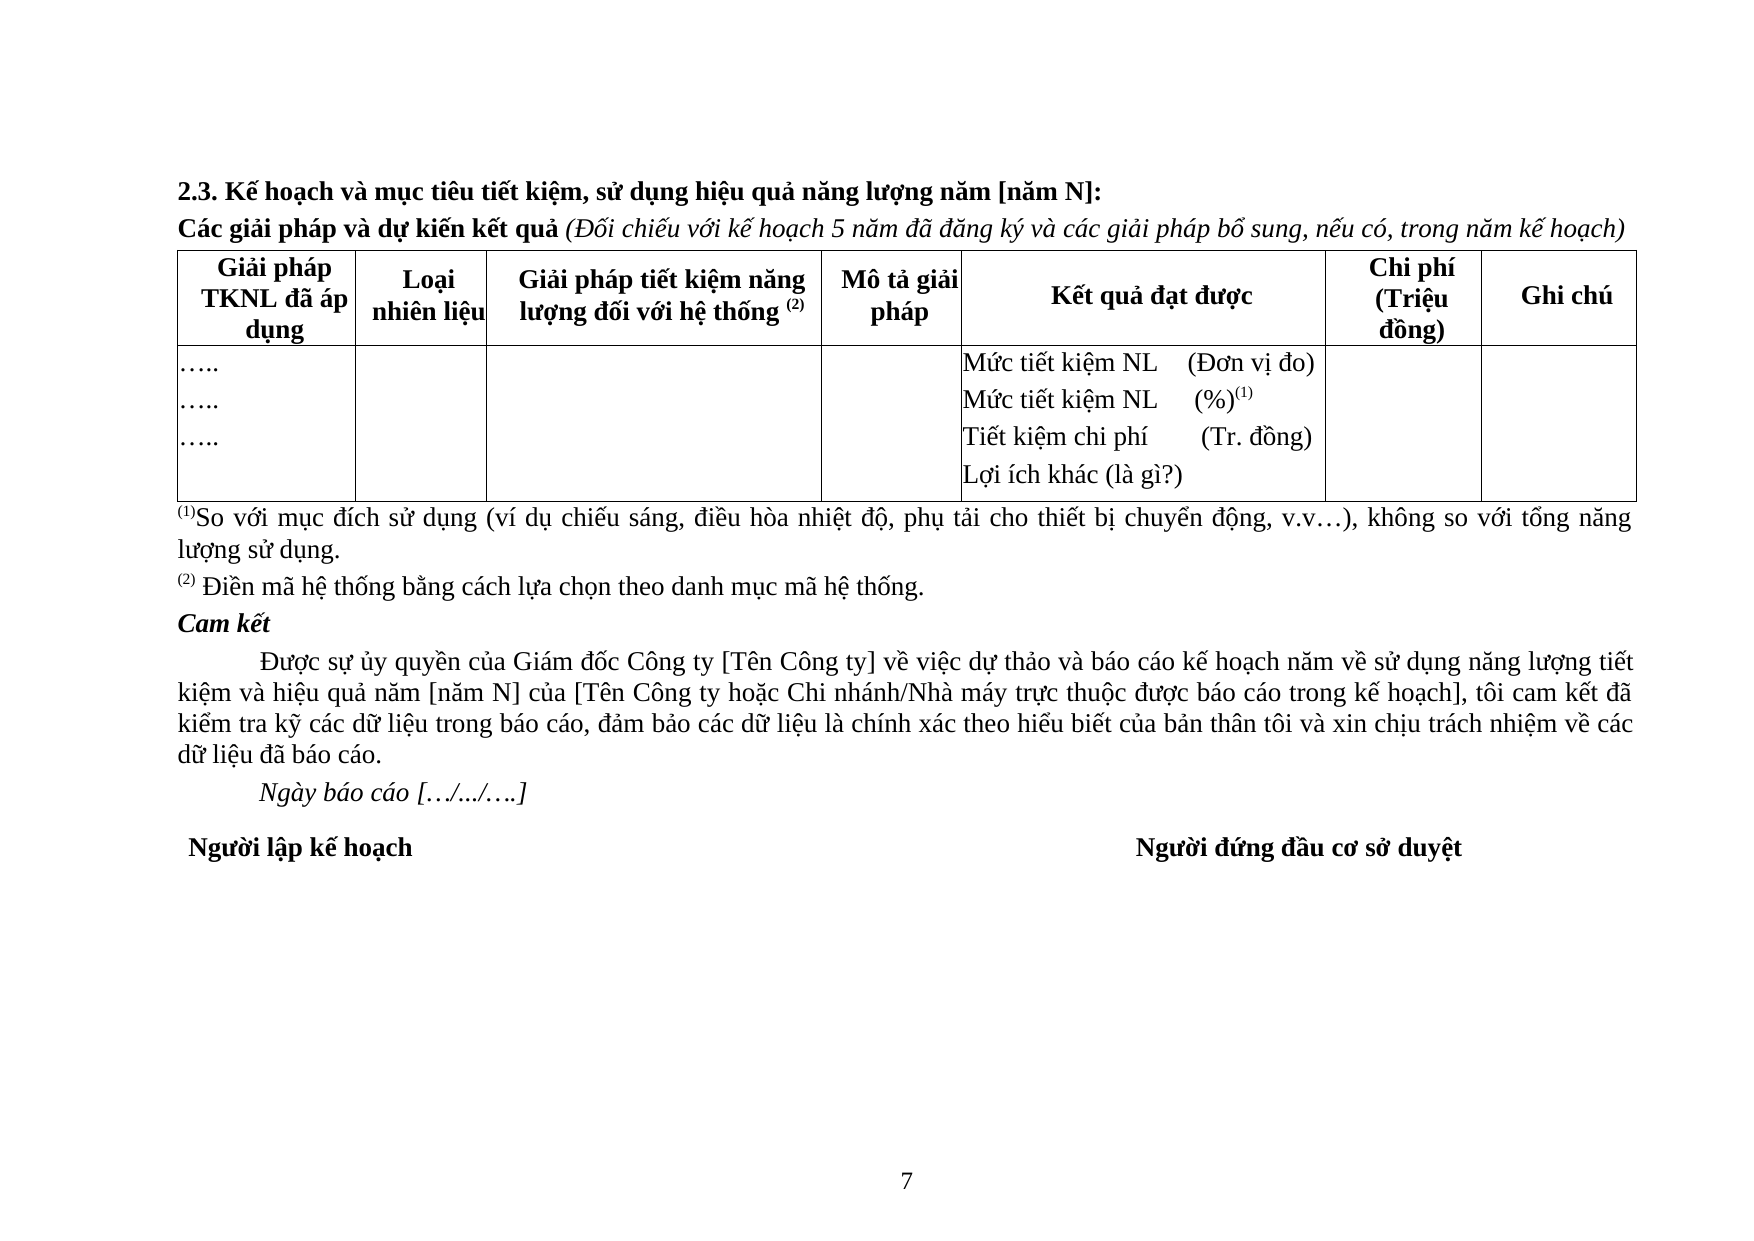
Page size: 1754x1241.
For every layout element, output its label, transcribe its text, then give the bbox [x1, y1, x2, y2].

text Ngày báo cáo […/.../….] [177, 776, 1636, 807]
text Được sự ủy quyền của Giám đốc Công ty [Tên Công ty] về việc dự thảo và báo cáo kế hoạch năm về sử dụng năng lượng tiết kiệm và hiệu quả năm [năm N] của [Tên Công ty hoặc Chi nhánh/Nhà máy trực thuộc được báo cáo trong kế hoạch], tôi cam kết đã kiểm tra kỹ các dữ liệu trong báo cáo, đảm bảo các dữ liệu là chính xác theo hiểu biết của bản thân tôi và xin chịu trách nhiệm về các dữ liệu đã báo cáo. [177, 645, 1636, 769]
text (2) Điền mã hệ thống bằng cách lựa chọn theo danh mục mã hệ thống. [177, 570, 1636, 601]
text Cam kết [177, 607, 1636, 639]
table_header Giải pháp TKNL đã áp dụng [178, 251, 355, 344]
table_cell ….. ….. ….. [178, 346, 355, 501]
table_header Loại nhiên liệu [356, 251, 486, 344]
table_cell [487, 346, 821, 501]
table_cell [356, 346, 486, 501]
table_header Mô tả giải pháp [822, 251, 961, 344]
table_cell [1326, 346, 1481, 501]
table_header Giải pháp tiết kiệm năng lượng đối với hệ thống (2) [487, 251, 821, 344]
table_header Ghi chú [1482, 251, 1636, 344]
text 2.3. Kế hoạch và mục tiêu tiết kiệm, sử dụng hiệu quả năng lượng năm [năm N]: [177, 175, 1636, 206]
table_header Người đứng đầu cơ sở duyệt [1124, 831, 1586, 868]
table_header Chi phí (Triệu đồng) [1326, 251, 1481, 344]
table_cell [822, 346, 961, 501]
text Các giải pháp và dự kiến kết quả (Đối chiếu với kế hoạch 5 năm đã đăng ký và các giải pháp bổ sung, nếu có, trong năm kế hoạch) [177, 212, 1636, 243]
table_cell Mức tiết kiệm NL (Đơn vị đo) Mức tiết kiệm NL (%)(1) Tiết kiệm chi phí (Tr. đồng) Lợi ích khác (là gì?) [962, 346, 1325, 501]
table_header Kết quả đạt được [962, 251, 1325, 344]
table_cell [1482, 346, 1636, 501]
text (1)So với mục đích sử dụng (ví dụ chiếu sáng, điều hòa nhiệt độ, phụ tải cho thiết bị chuyển động, v.v…), không so với tổng năng lượng sử dụng. [177, 502, 1636, 564]
table_header Người lập kế hoạch [150, 831, 1124, 868]
